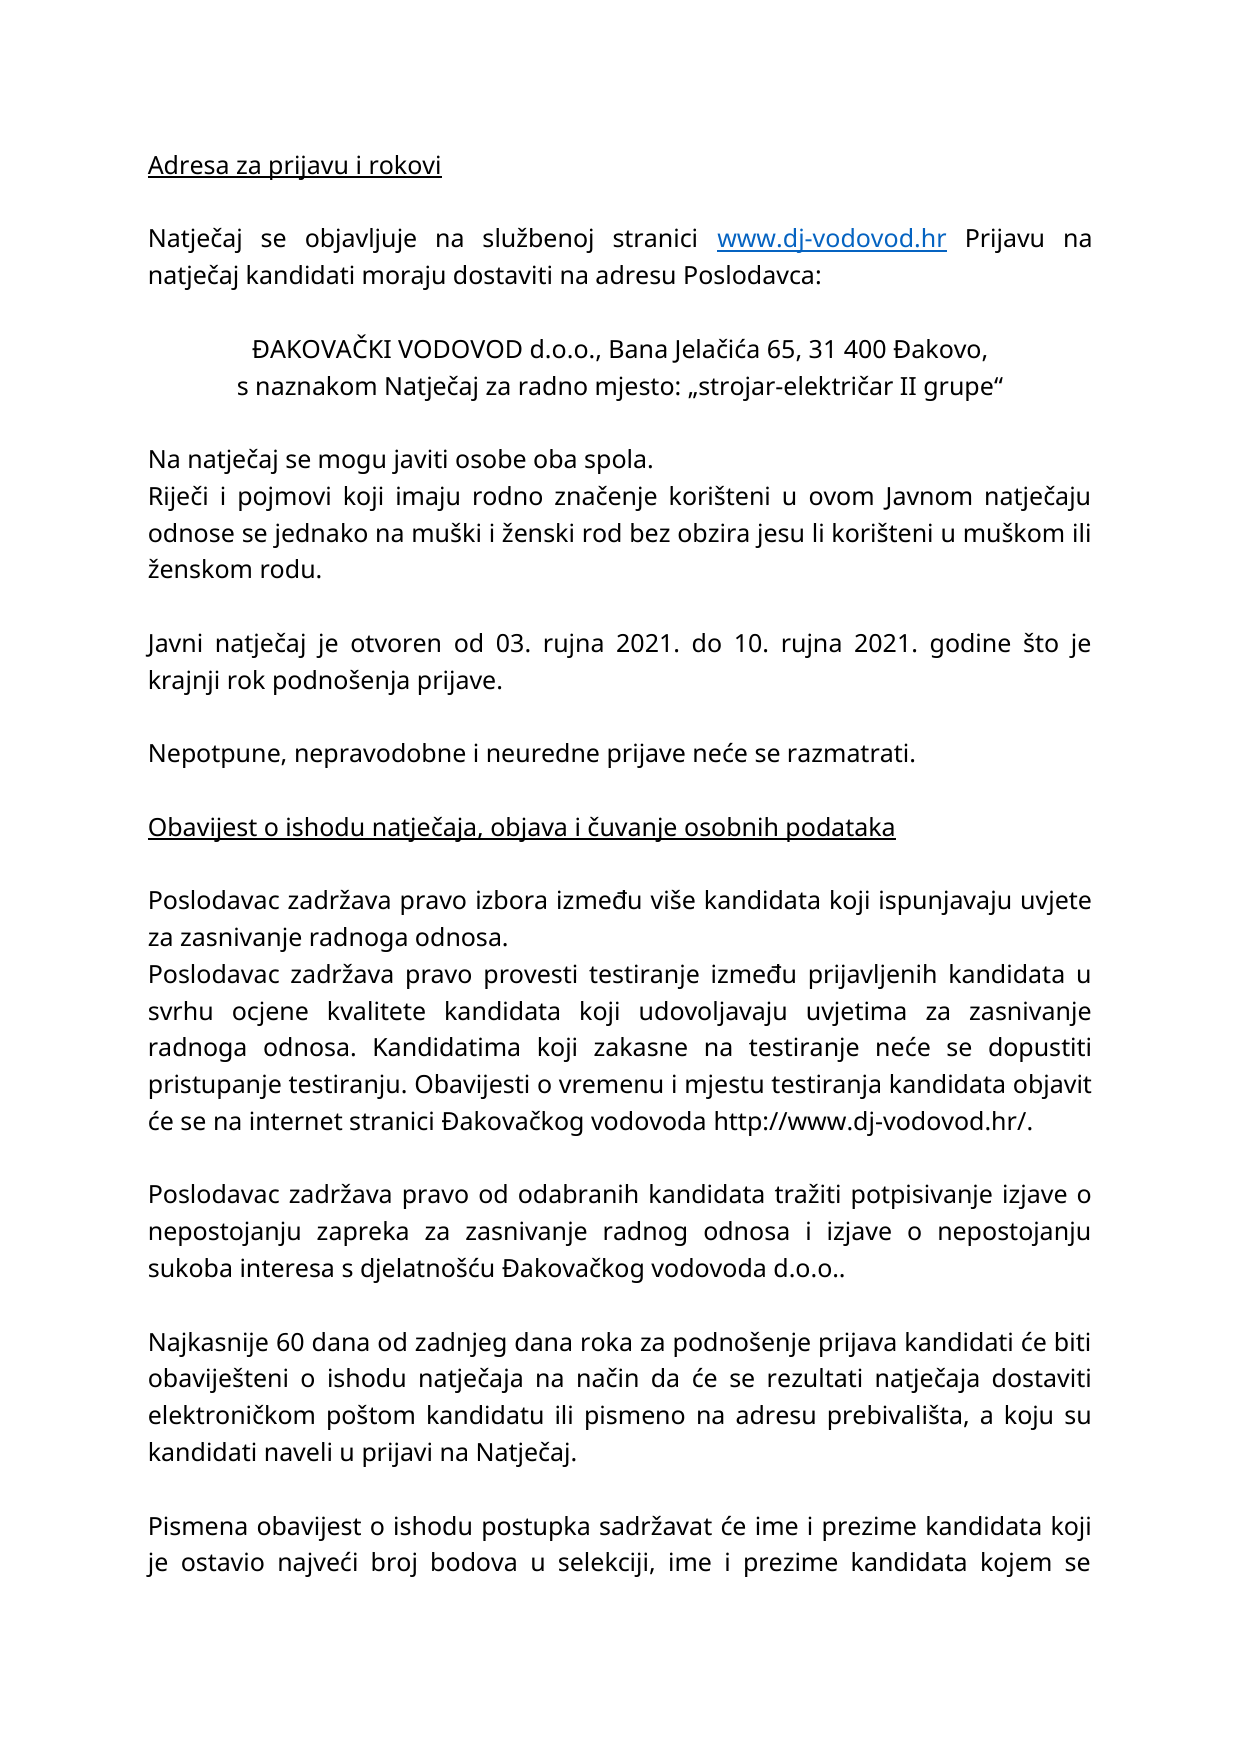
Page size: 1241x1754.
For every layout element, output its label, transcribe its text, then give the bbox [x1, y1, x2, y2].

text Nepotpune, nepravodobne i neuredne prijave neće se razmatrati. [148, 736, 1093, 770]
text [148, 1508, 1093, 1579]
text Javni natječaj je otvoren od 03. rujna 2021. do 10. rujna 2021. godine što je krajnji rok podnošenja prijave. [148, 626, 1093, 696]
text Natječaj se objavljuje na službenoj stranici www.dj-vodovod.hr Prijavu na natječaj kandidati moraju dostaviti na adresu Poslodavca: [148, 221, 1093, 292]
text Najkasnije 60 dana od zadnjeg dana roka za podnošenje prijava kandidati će biti obaviješteni o ishodu natječaja na način da će se rezultati natječaja dostaviti elektroničkom poštom kandidatu ili pismeno na adresu prebivališta, a koju su kandidati naveli u prijavi na Natječaj. [148, 1324, 1093, 1469]
text Adresa za prijavu i rokovi [148, 148, 1093, 182]
text Na natječaj se mogu javiti osobe oba spola. [148, 442, 1093, 476]
text Poslodavac zadržava pravo izbora između više kandidata koji ispunjavaju uvjete za zasnivanje radnoga odnosa. [148, 883, 1093, 954]
text Riječi i pojmovi koji imaju rodno značenje korišteni u ovom Javnom natječaju odnose se jednako na muški i ženski rod bez obzira jesu li korišteni u muškom ili ženskom rodu. [148, 478, 1093, 586]
text Poslodavac zadržava pravo provesti testiranje između prijavljenih kandidata u svrhu ocjene kvalitete kandidata koji udovoljavaju uvjetima za zasnivanje radnoga odnosa. Kandidatima koji zakasne na testiranje neće se dopustiti pristupanje testiranju. Obavijesti o vremenu i mjestu testiranja kandidata objavit će se na internet stranici Đakovačkog vodovoda http://www.dj-vodovod.hr/. [148, 957, 1093, 1138]
text Obavijest o ishodu natječaja, objava i čuvanje osobnih podataka [148, 809, 1093, 843]
text Poslodavac zadržava pravo od odabranih kandidata tražiti potpisivanje izjave o nepostojanju zapreka za zasnivanje radnog odnosa i izjave o nepostojanju sukoba interesa s djelatnošću Đakovačkog vodovoda d.o.o.. [148, 1177, 1093, 1285]
text s naznakom Natječaj za radno mjesto: „strojar-električar II grupe“ [148, 368, 1093, 402]
text ĐAKOVAČKI VODOVOD d.o.o., Bana Jelačića 65, 31 400 Đakovo, [148, 331, 1093, 366]
